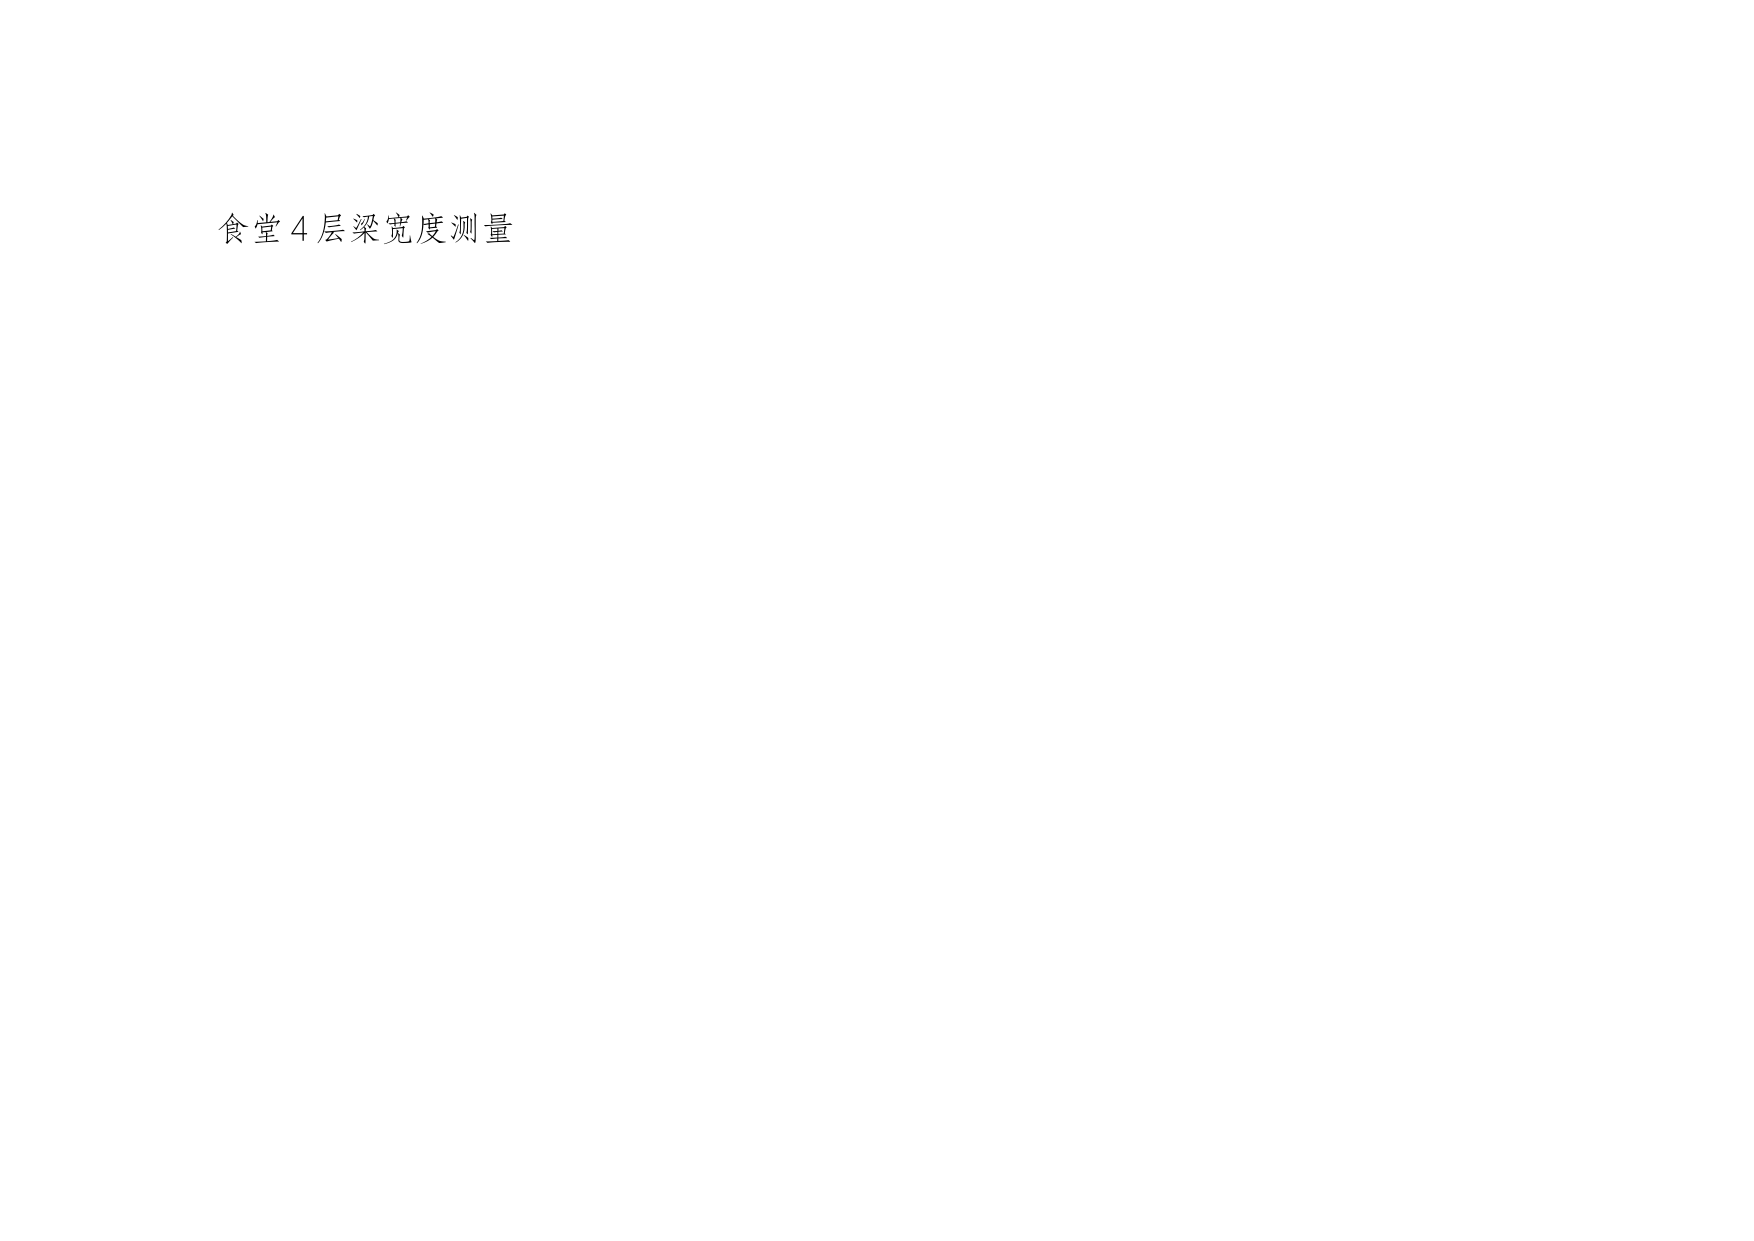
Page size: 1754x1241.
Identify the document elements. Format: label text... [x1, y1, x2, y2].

list 食堂4层梁宽度测量 [150, 198, 1604, 263]
